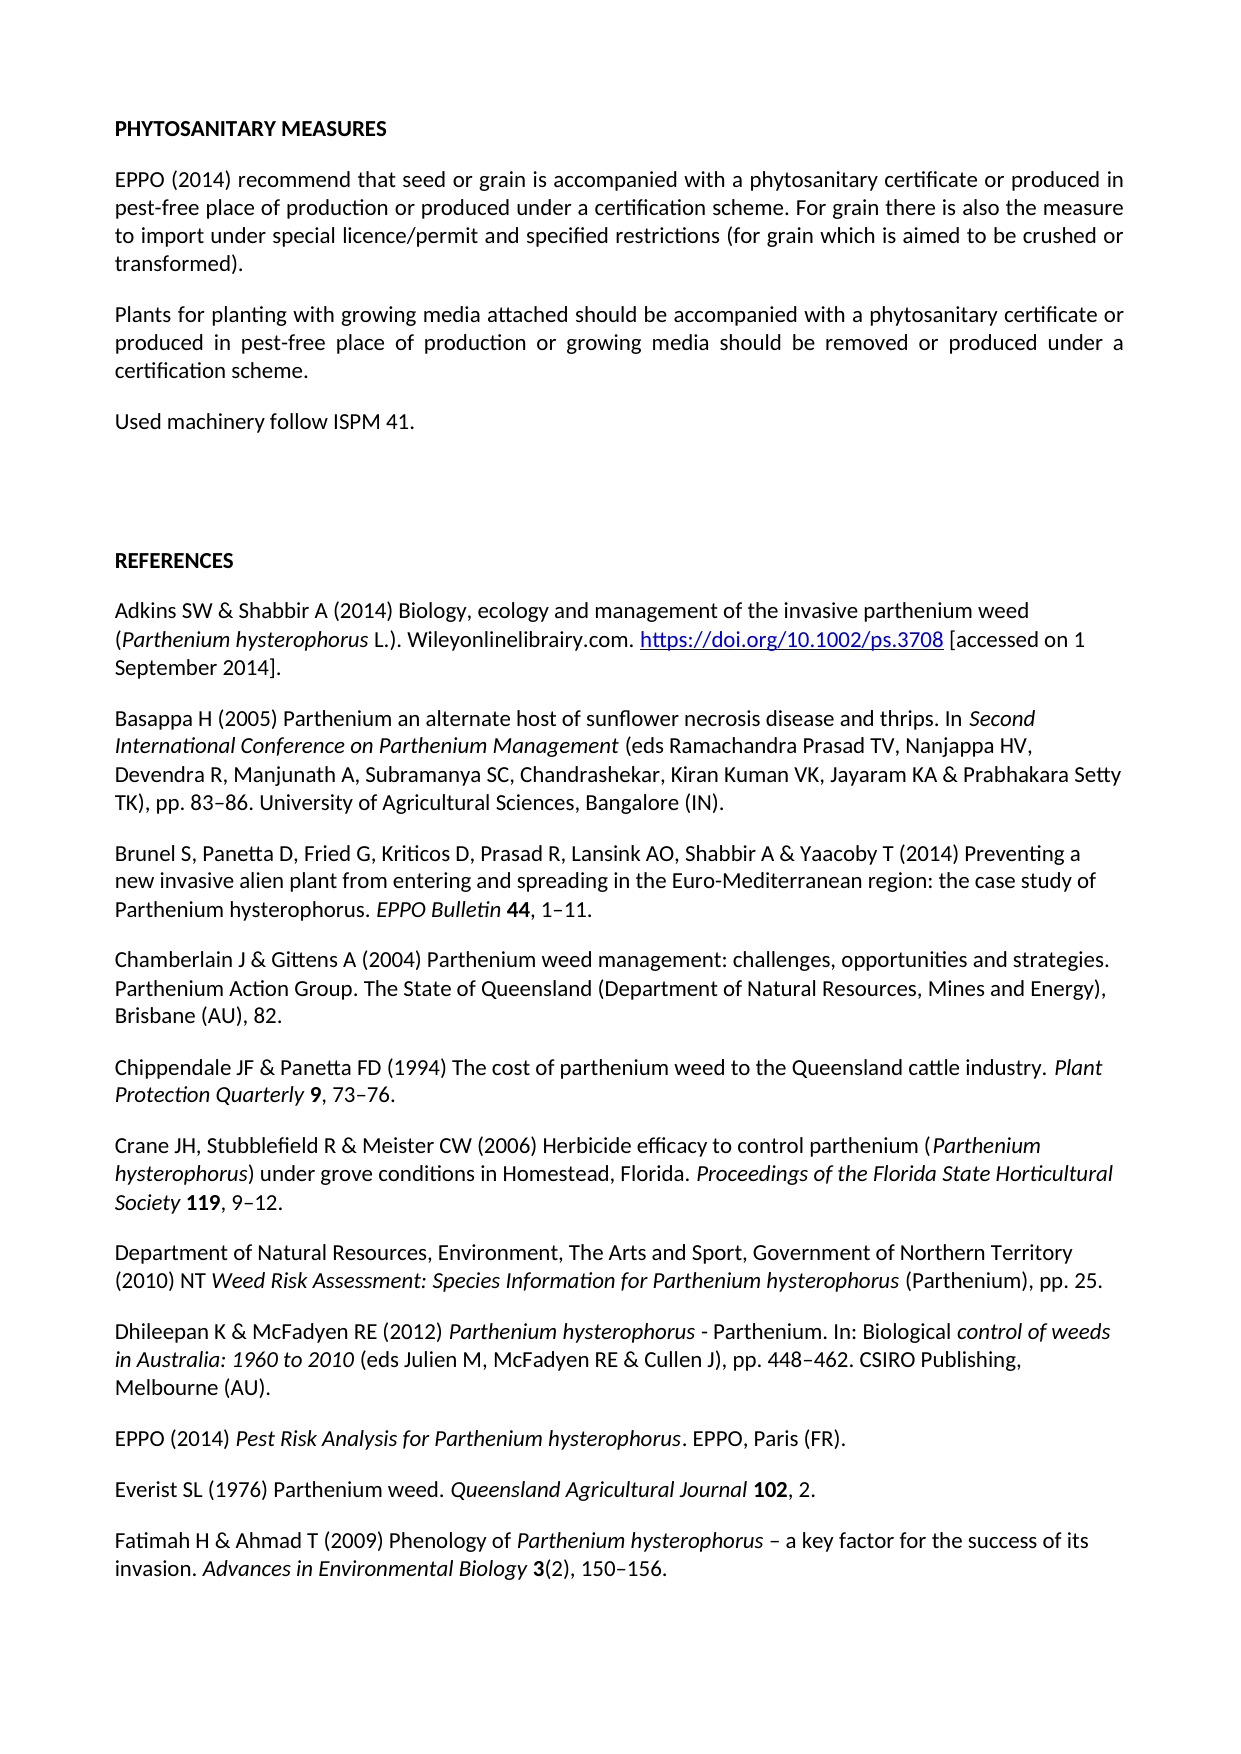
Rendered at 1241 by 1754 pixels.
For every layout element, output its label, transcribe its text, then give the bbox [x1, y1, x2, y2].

text Basappa H (2005) Parthenium an alternate host of sunflower necrosis disease and thrips. In Second International Conference on Parthenium Management (eds Ramachandra Prasad TV, Nanjappa HV, Devendra R, Manjunath A, Subramanya SC, Chandrashekar, Kiran Kuman VK, Jayaram KA & Prabhakara Setty TK), pp. 83–86. University of Agricultural Sciences, Bangalore (IN). [114, 704, 1126, 816]
text Everist SL (1976) Parthenium weed. Queensland Agricultural Journal 102, 2. [114, 1475, 1126, 1503]
text Adkins SW & Shabbir A (2014) Biology, ecology and management of the invasive parthenium weed (Parthenium hysterophorus L.). Wileyonlinelibrairy.com. https://doi.org/10.1002/ps.3708 [accessed on 1 September 2014]. [114, 597, 1126, 681]
text Fatimah H & Ahmad T (2009) Phenology of Parthenium hysterophorus – a key factor for the success of its invasion. Advances in Environmental Biology 3(2), 150–156. [114, 1526, 1126, 1582]
text EPPO (2014) recommend that seed or grain is accompanied with a phytosanitary certificate or produced in pest-free place of production or produced under a certification scheme. For grain there is also the measure to import under special licence/permit and specified restrictions (for grain which is aimed to be crushed or transformed). [114, 166, 1126, 278]
text Plants for planting with growing media attached should be accompanied with a phytosanitary certificate or produced in pest-free place of production or growing media should be removed or produced under a certification scheme. [114, 301, 1126, 384]
text EPPO (2014) Pest Risk Analysis for Parthenium hysterophorus. EPPO, Paris (FR). [114, 1424, 1126, 1452]
text Crane JH, Stubblefield R & Meister CW (2006) Herbicide efficacy to control parthenium (Parthenium hysterophorus) under grove conditions in Homestead, Florida. Proceedings of the Florida State Horticultural Society 119, 9–12. [114, 1132, 1126, 1216]
text Used machinery follow ISPM 41. [114, 407, 1126, 436]
text Chippendale JF & Panetta FD (1994) The cost of parthenium weed to the Queensland cattle industry. Plant Protection Quarterly 9, 73–76. [114, 1053, 1126, 1109]
text REFERENCES [114, 518, 1126, 574]
text Department of Natural Resources, Environment, The Arts and Sport, Government of Northern Territory (2010) NT Weed Risk Assessment: Species Information for Parthenium hysterophorus (Parthenium), pp. 25. [114, 1238, 1126, 1294]
text Chamberlain J & Gittens A (2004) Parthenium weed management: challenges, opportunities and strategies. Parthenium Action Group. The State of Queensland (Department of Natural Resources, Mines and Energy), Brisbane (AU), 82. [114, 946, 1126, 1030]
text Brunel S, Panetta D, Fried G, Kriticos D, Prasad R, Lansink AO, Shabbir A & Yaacoby T (2014) Preventing a new invasive alien plant from entering and spreading in the Euro-Mediterranean region: the case study of Parthenium hysterophorus. EPPO Bulletin 44, 1–11. [114, 839, 1126, 923]
text PHYTOSANITARY MEASURES [114, 114, 1126, 143]
text Dhileepan K & McFadyen RE (2012) Parthenium hysterophorus - Parthenium. In: Biological control of weeds in Australia: 1960 to 2010 (eds Julien M, McFadyen RE & Cullen J), pp. 448–462. CSIRO Publishing, Melbourne (AU). [114, 1317, 1126, 1402]
